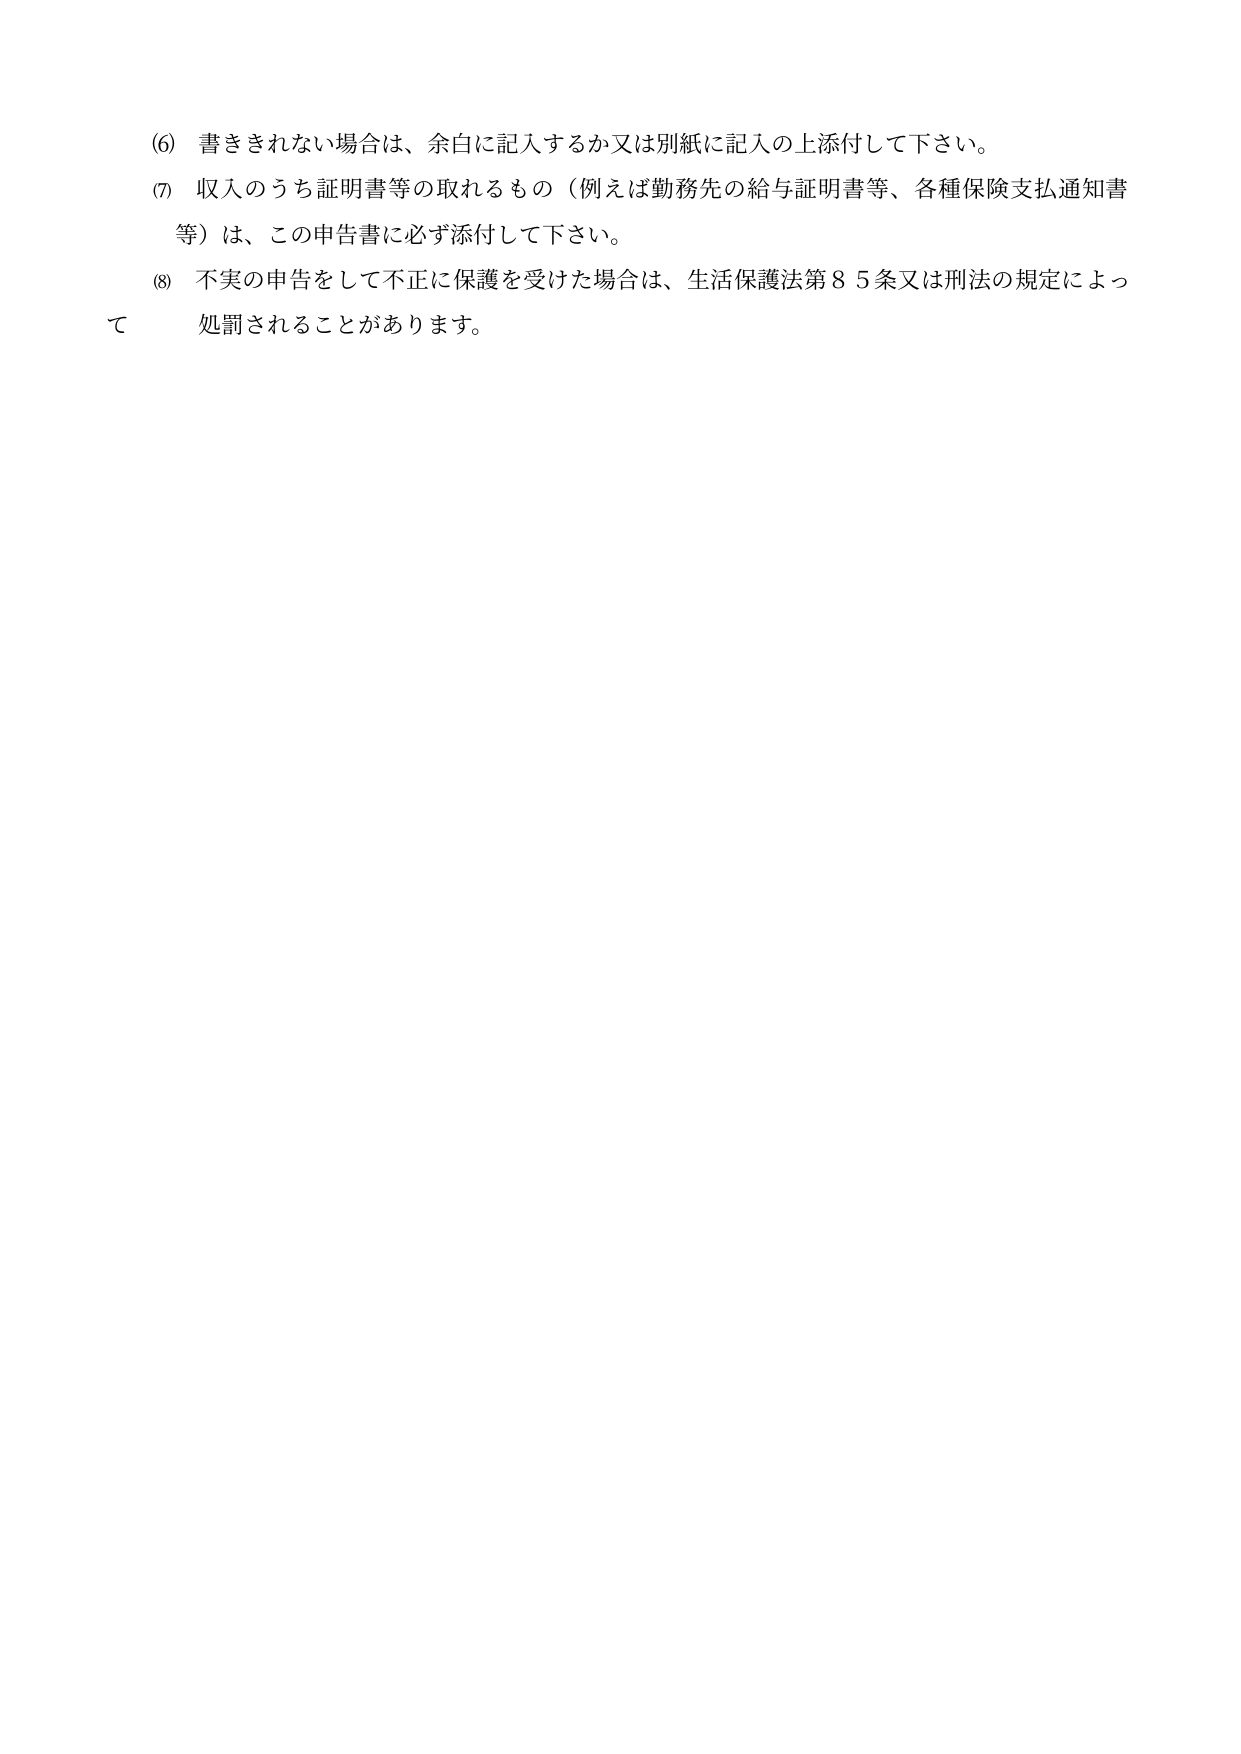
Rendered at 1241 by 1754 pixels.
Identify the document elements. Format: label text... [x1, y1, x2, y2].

text ⑺ 収入のうち証明書等の取れるもの（例えば勤務先の給与証明書等、各種保険支払通知書等）は、この申告書に必ず添付して下さい。 [152, 165, 1134, 256]
text ⑹ 書ききれない場合は、余白に記入するか又は別紙に記入の上添付して下さい。 [106, 119, 1134, 165]
text ⑻ 不実の申告をして不正に保護を受けた場合は、生活保護法第８５条又は刑法の規定によって 処罰されることがあります。 [106, 256, 1134, 347]
